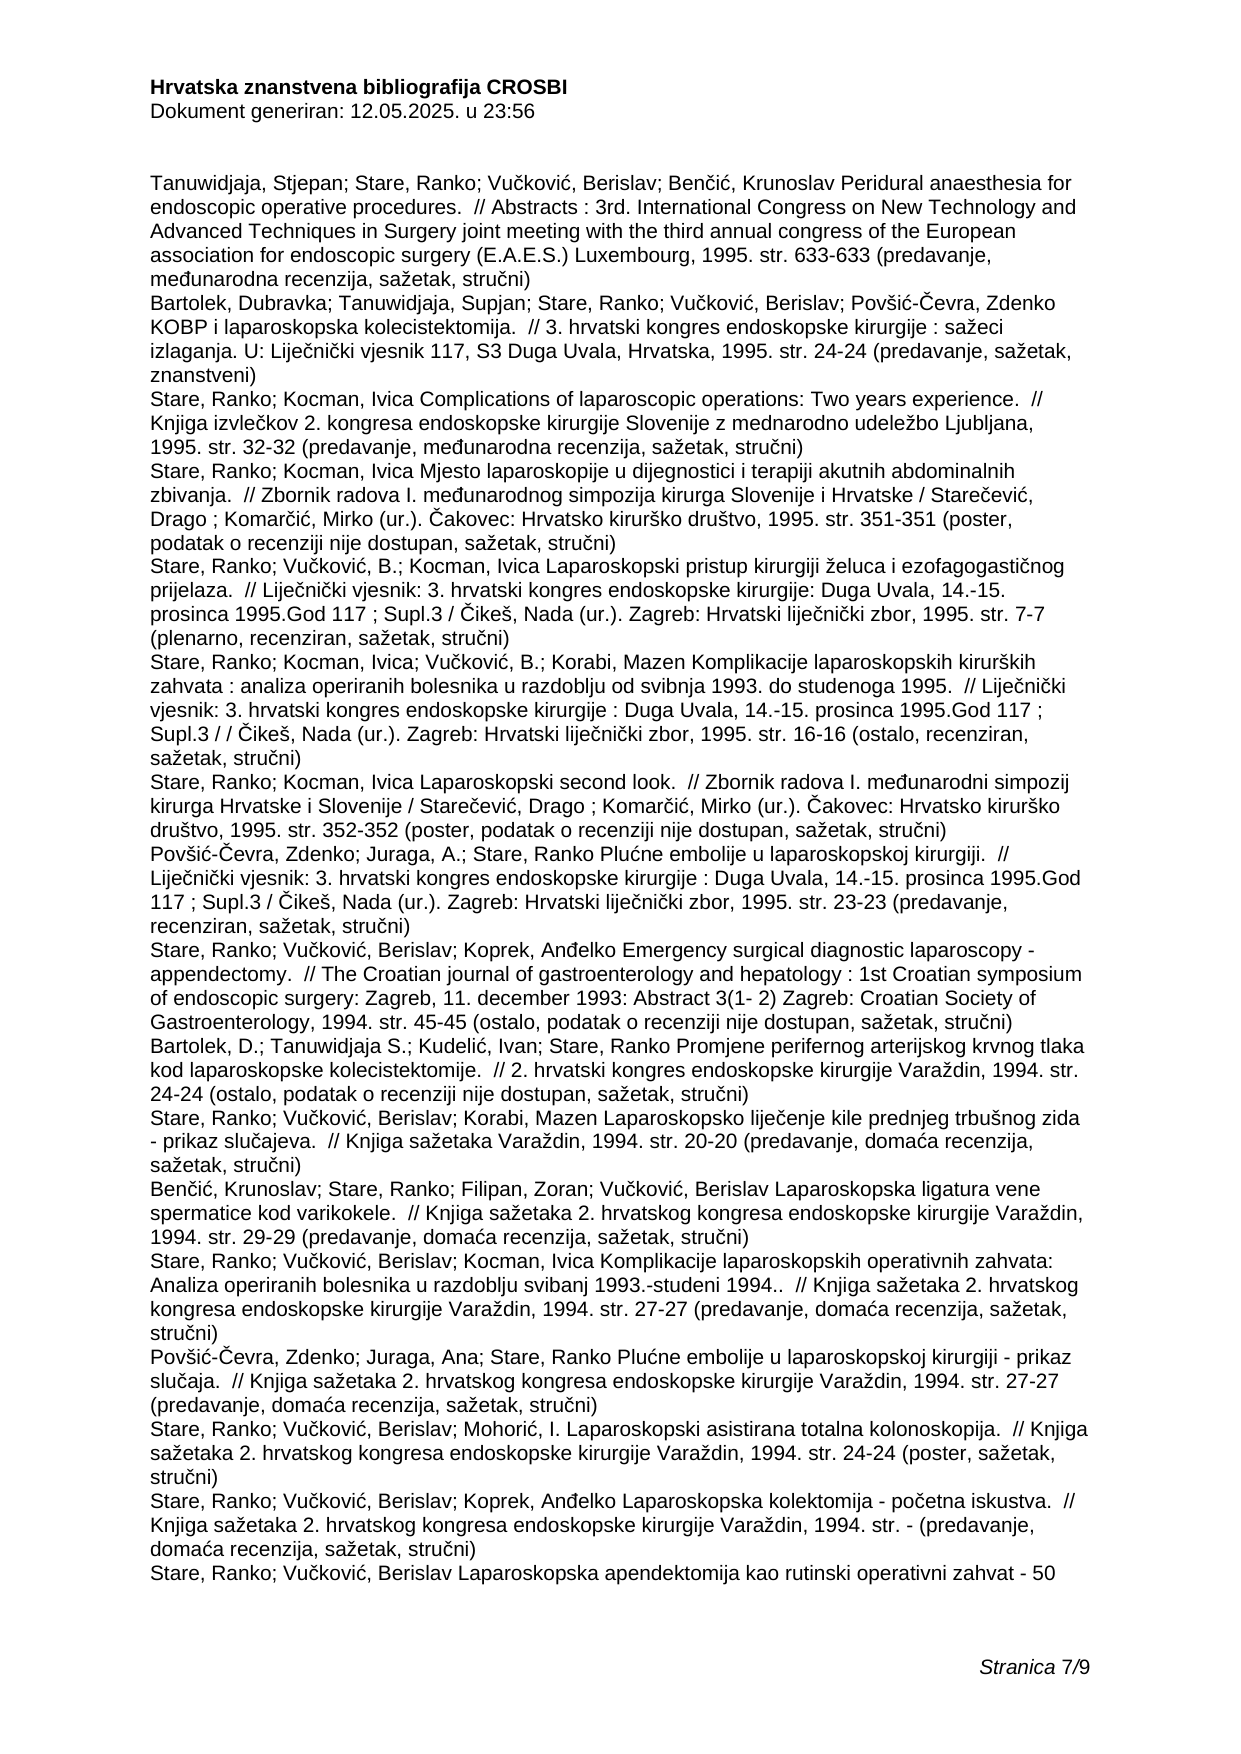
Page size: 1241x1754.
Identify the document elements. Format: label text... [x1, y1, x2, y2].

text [150, 1561, 1090, 1584]
text Bartolek, D.; Tanuwidjaja S.; Kudelić, Ivan; Stare, Ranko [150, 1033, 1090, 1105]
text Stare, Ranko; Kocman, Ivica [150, 770, 1090, 842]
text Tanuwidjaja, Stjepan; Stare, Ranko; Vučković, Berislav; Benčić, Krunoslav [150, 171, 1090, 291]
text Stare, Ranko; Kocman, Ivica [150, 458, 1090, 554]
text Bartolek, Dubravka; Tanuwidjaja, Supjan; Stare, Ranko; Vučković, Berislav; Povšić-Čevra, Zdenko [150, 291, 1090, 387]
text Povšić-Čevra, Zdenko; Juraga, A.; Stare, Ranko [150, 842, 1090, 938]
text Stare, Ranko; Vučković, Berislav; Koprek, Anđelko [150, 938, 1090, 1033]
text Povšić-Čevra, Zdenko; Juraga, Ana; Stare, Ranko [150, 1345, 1090, 1417]
text Stare, Ranko; Vučković, Berislav; Koprek, Anđelko [150, 1489, 1090, 1561]
text Stare, Ranko; Vučković, Berislav; Mohorić, I. [150, 1417, 1090, 1489]
text Benčić, Krunoslav; Stare, Ranko; Filipan, Zoran; Vučković, Berislav [150, 1177, 1090, 1249]
text Stare, Ranko; Kocman, Ivica [150, 387, 1090, 458]
text Stare, Ranko; Kocman, Ivica; Vučković, B.; Korabi, Mazen [150, 650, 1090, 770]
text Stare, Ranko; Vučković, Berislav; Kocman, Ivica [150, 1249, 1090, 1345]
text Stare, Ranko; Vučković, B.; Kocman, Ivica [150, 554, 1090, 650]
text Stare, Ranko; Vučković, Berislav; Korabi, Mazen [150, 1105, 1090, 1177]
